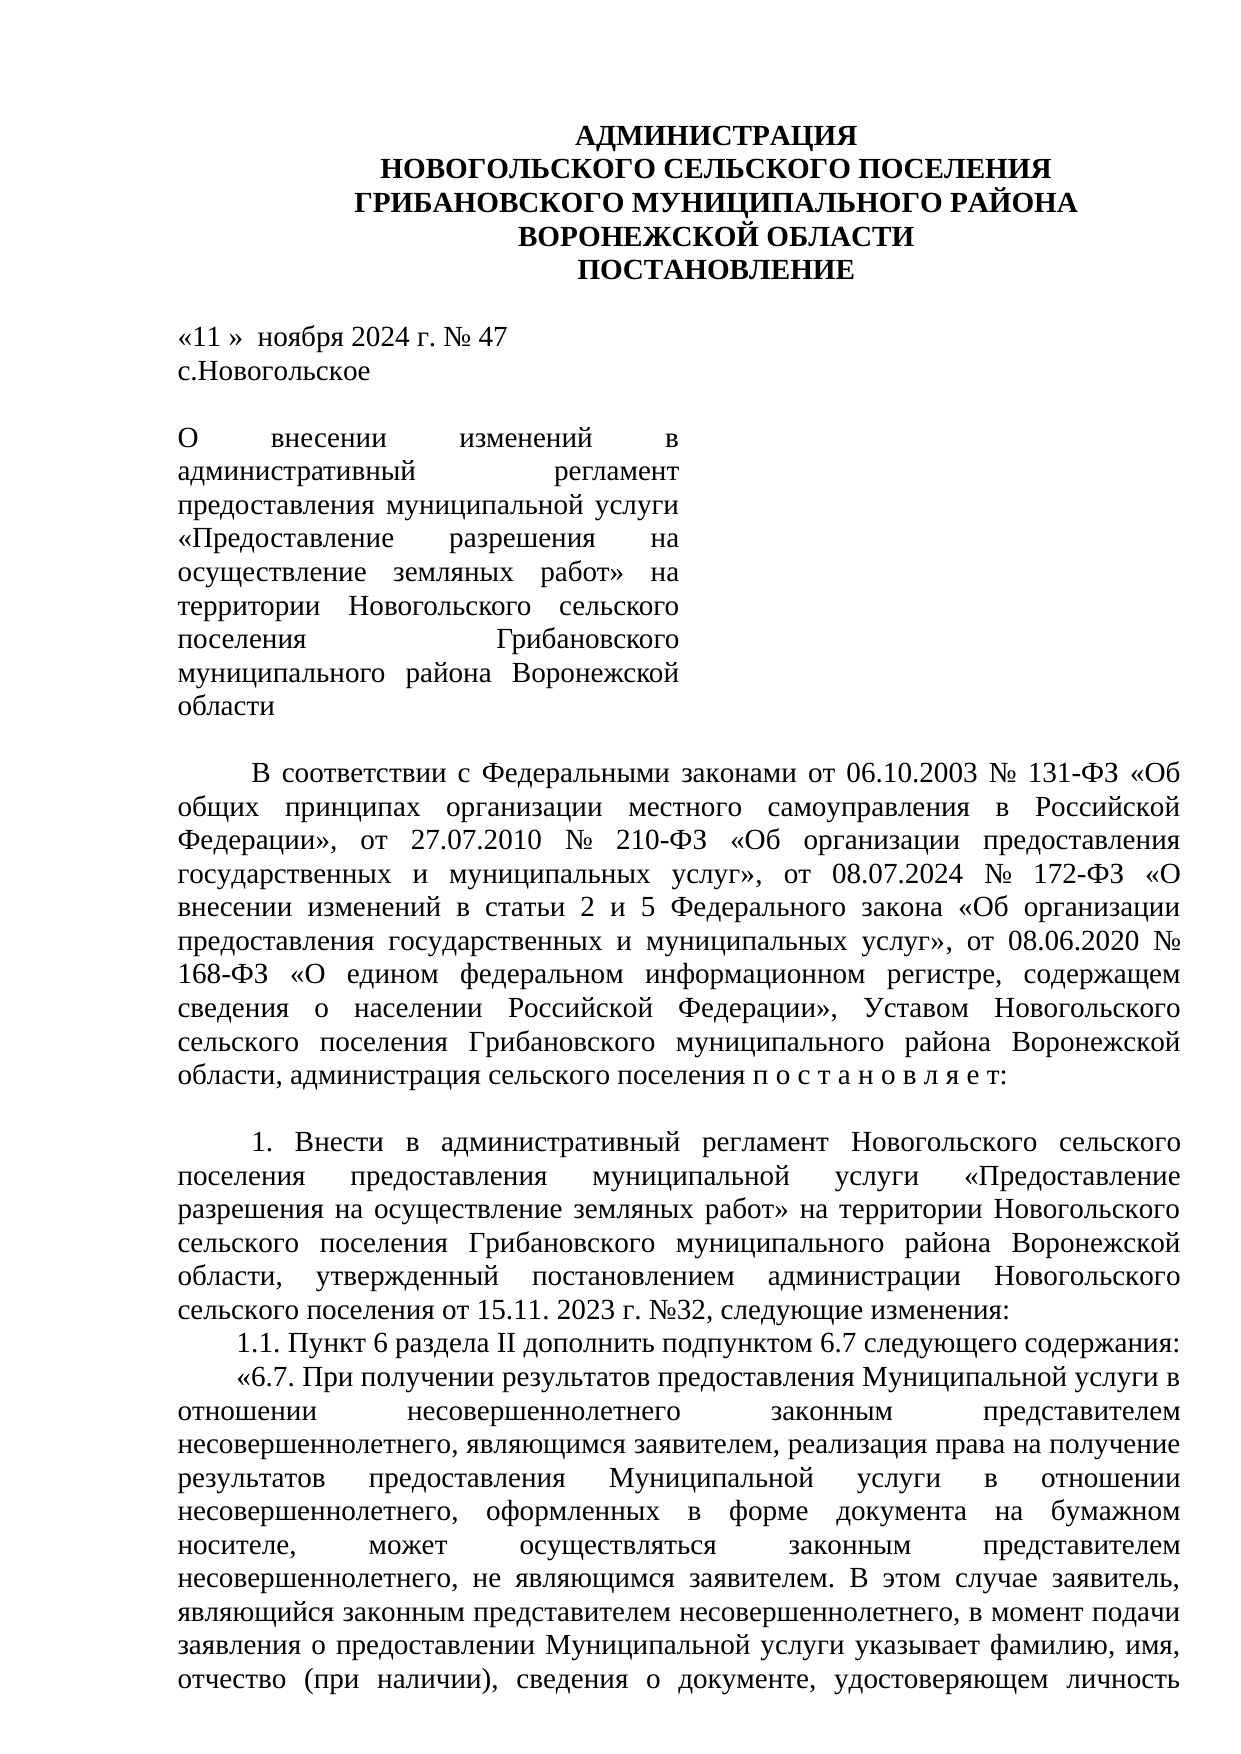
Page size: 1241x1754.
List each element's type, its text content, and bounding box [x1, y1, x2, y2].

text В соответствии с Федеральными законами от 06.10.2003 № 131-ФЗ «Об общих принципах организации местного самоуправления в Российской Федерации», от 27.07.2010 № 210-ФЗ «Об организации предоставления государственных и муниципальных услуг», от 08.07.2024 № 172-ФЗ «О внесении изменений в статьи 2 и 5 Федерального закона «Об организации предоставления государственных и муниципальных услуг», от 08.06.2020 № 168-ФЗ «О едином федеральном информационном регистре, содержащем сведения о населении Российской Федерации», Уставом Новогольского сельского поселения Грибановского муниципального района Воронежской области, администрация сельского поселения п о с т а н о в л я е т: [177, 755, 1181, 1091]
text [177, 1359, 1181, 1694]
text НОВОГОЛЬСКОГО СЕЛЬСКОГО ПОСЕЛЕНИЯ [177, 152, 1181, 185]
text «11 » ноября 2024 г. № 47 [177, 319, 1181, 353]
text ПОСТАНОВЛЕНИЕ [177, 252, 1181, 286]
text 1. Внести в административный регламент Новогольского сельского поселения предоставления муниципальной услуги «Предоставление разрешения на осуществление земляных работ» на территории Новогольского сельского поселения Грибановского муниципального района Воронежской области, утвержденный постановлением администрации Новогольского сельского поселения от 15.11. 2023 г. №32, следующие изменения: [177, 1124, 1181, 1326]
text ВОРОНЕЖСКОЙ ОБЛАСТИ [177, 219, 1181, 252]
text 1.1. Пункт 6 раздела II дополнить подпунктом 6.7 следующего содержания: [177, 1326, 1181, 1359]
text ГРИБАНОВСКОГО МУНИЦИПАЛЬНОГО РАЙОНА [177, 185, 1181, 219]
text с.Новогольское [177, 353, 1181, 386]
title О внесении изменений в административный регламент предоставления муниципальной услуги «Предоставление разрешения на осуществление земляных работ» на территории Новогольского сельского поселения Грибановского муниципального района Воронежской области [177, 420, 679, 722]
text АДМИНИСТРАЦИЯ [177, 118, 1181, 152]
